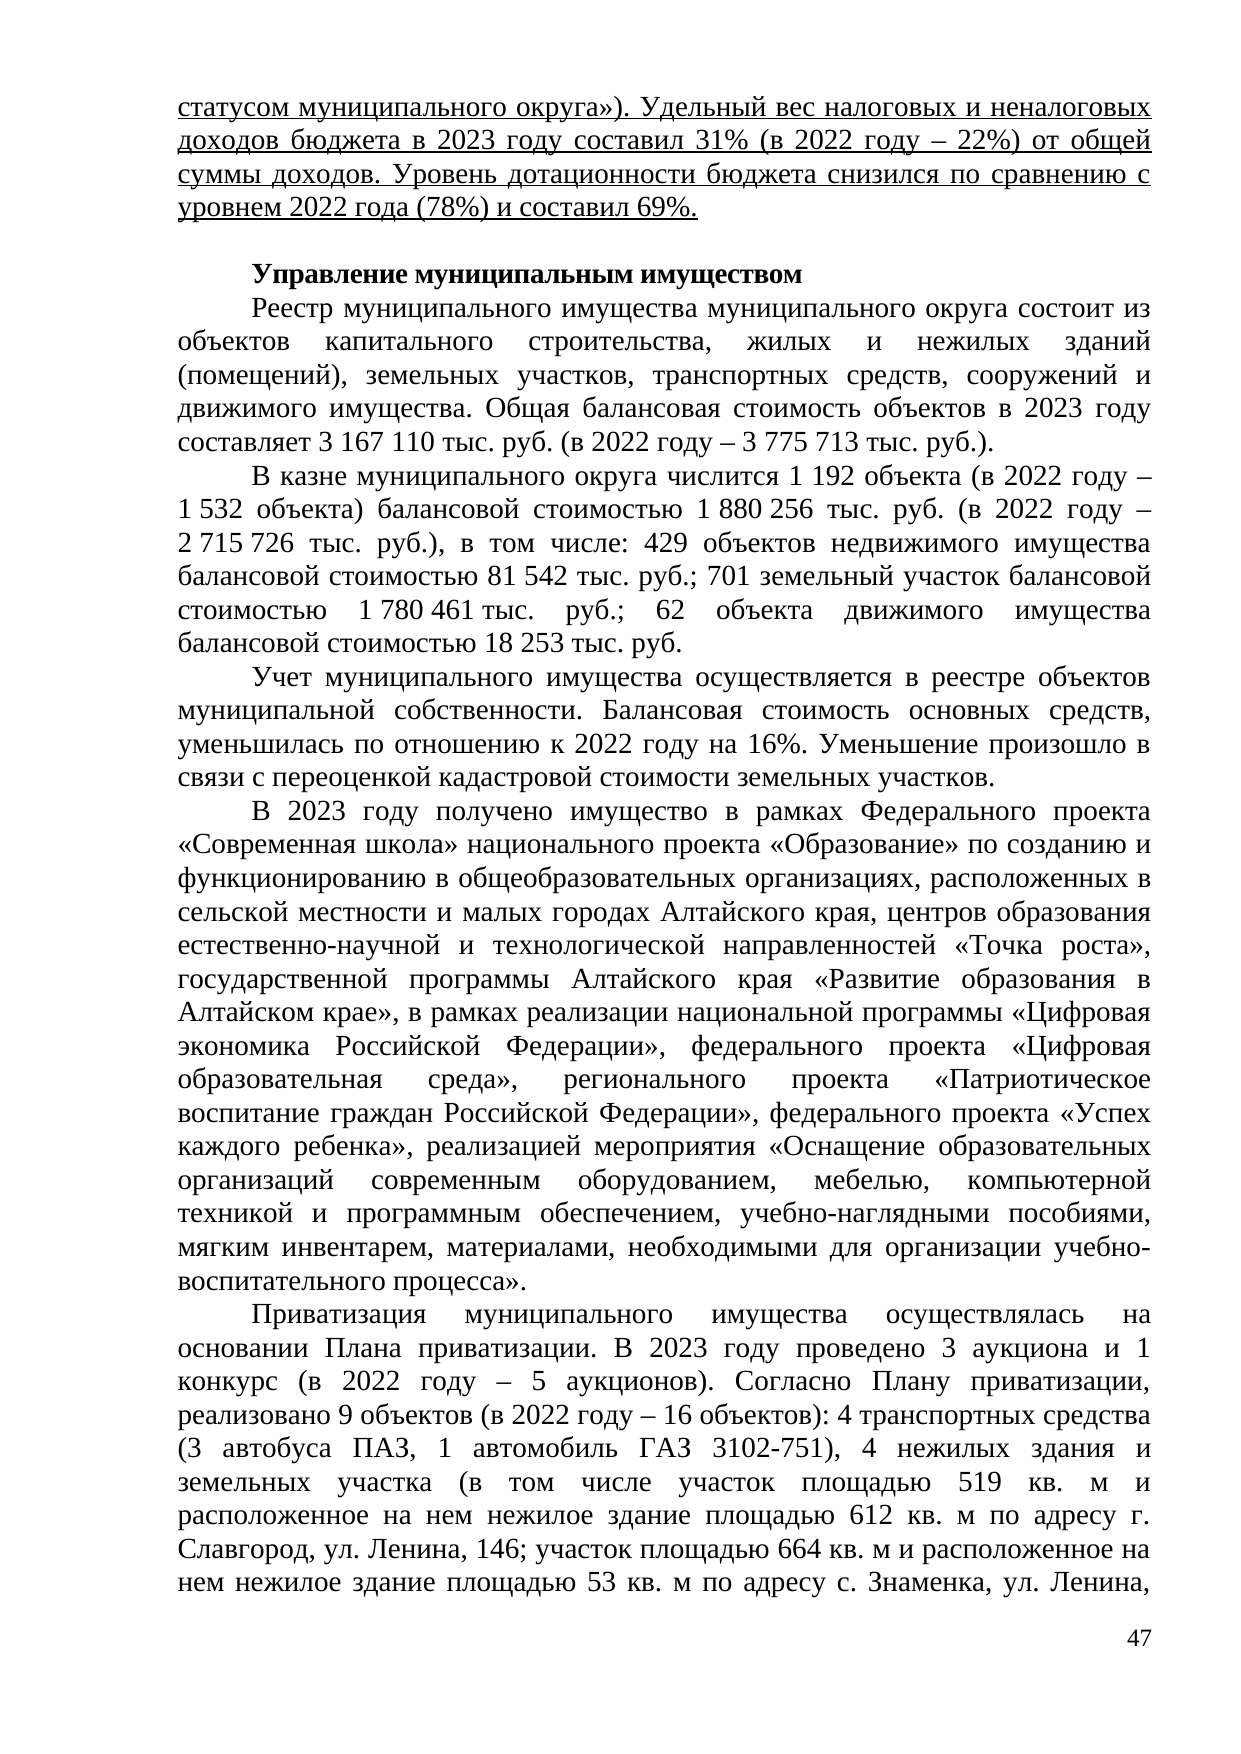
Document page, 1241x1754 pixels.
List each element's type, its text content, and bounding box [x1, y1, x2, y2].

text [177, 89, 1152, 118]
text Учет муниципального имущества осуществляется в реестре объектов муниципальной собственности. Балансовая стоимость основных средств, уменьшилась по отношению к 2022 году на 16%. Уменьшение произошло в связи с переоценкой кадастровой стоимости земельных участков. [177, 659, 1152, 793]
text В казне муниципального округа числится 1 192 объекта (в 2022 году – 1 532 объекта) балансовой стоимостью 1 880 256 тыс. руб. (в 2022 году – 2 715 726 тыс. руб.), в том числе: 429 объектов недвижимого имущества балансовой стоимостью 81 542 тыс. руб.; 701 земельный участок балансовой стоимостью 1 780 461 тыс. руб.; 62 объекта движимого имущества балансовой стоимостью 18 253 тыс. руб. [177, 458, 1152, 659]
text Реестр муниципального имущества муниципального округа состоит из объектов капитального строительства, жилых и нежилых зданий (помещений), земельных участков, транспортных средств, сооружений и движимого имущества. Общая балансовая стоимость объектов в 2023 году составляет 3 167 110 тыс. руб. (в 2022 году – 3 775 713 тыс. руб.). [177, 290, 1152, 458]
text Управление муниципальным имуществом [177, 256, 1152, 290]
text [177, 1296, 1152, 1598]
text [177, 119, 1152, 151]
text В 2023 году получено имущество в рамках Федерального проекта «Современная школа» национального проекта «Образование» по созданию и функционированию в общеобразовательных организациях, расположенных в сельской местности и малых городах Алтайского края, центров образования естественно-научной и технологической направленностей «Точка роста», государственной программы Алтайского края «Развитие образования в Алтайском крае», в рамках реализации национальной программы «Цифровая экономика Российской Федерации», федерального проекта «Цифровая образовательная среда», регионального проекта «Патриотическое воспитание граждан Российской Федерации», федерального проекта «Успех каждого ребенка», реализацией мероприятия «Оснащение образовательных организаций современным оборудованием, мебелью, компьютерной техникой и программным обеспечением, учебно-наглядными пособиями, мягким инвентарем, материалами, необходимыми для организации учебно-воспитательного процесса». [177, 793, 1152, 1296]
